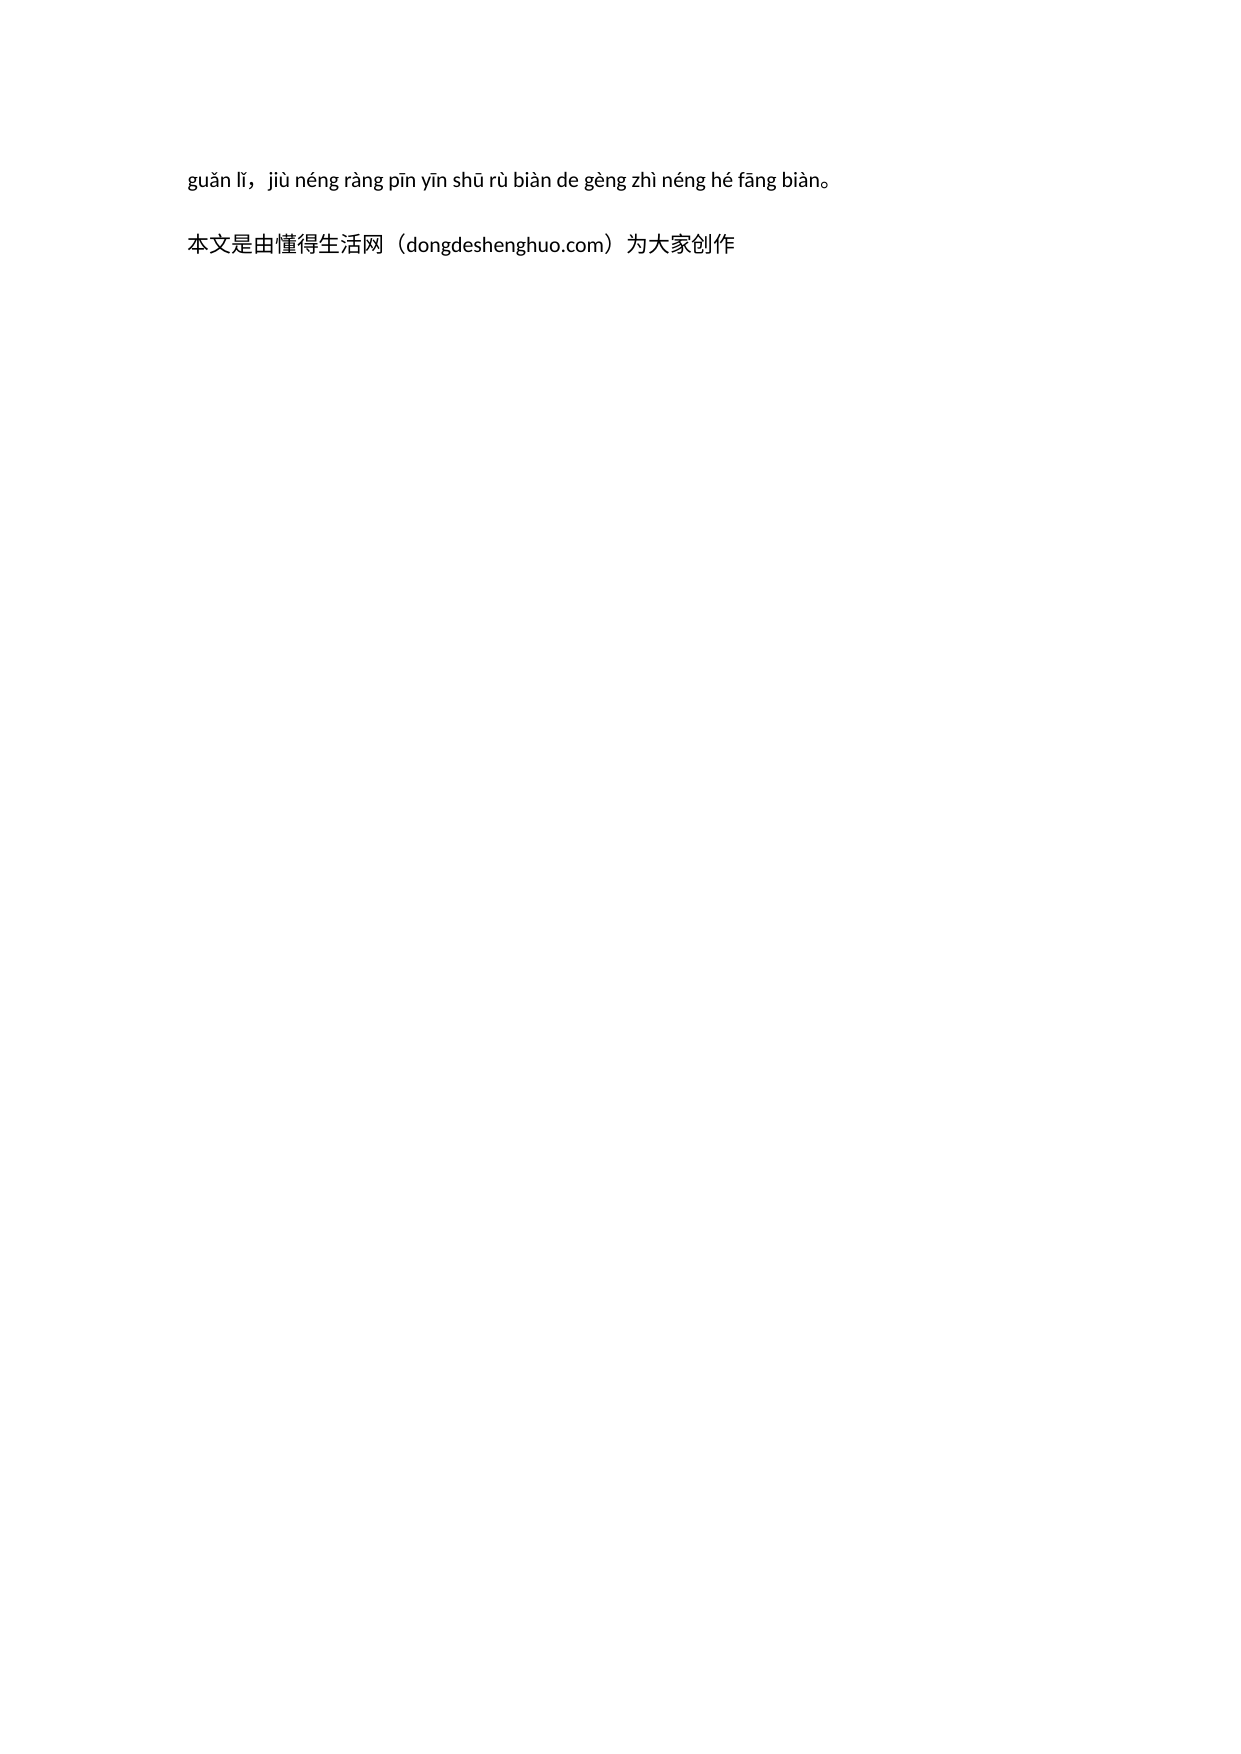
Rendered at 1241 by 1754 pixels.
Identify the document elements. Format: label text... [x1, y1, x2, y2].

text 本文是由懂得生活网（dongdeshenghuo.com）为大家创作 [187, 227, 1053, 259]
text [187, 162, 1053, 194]
